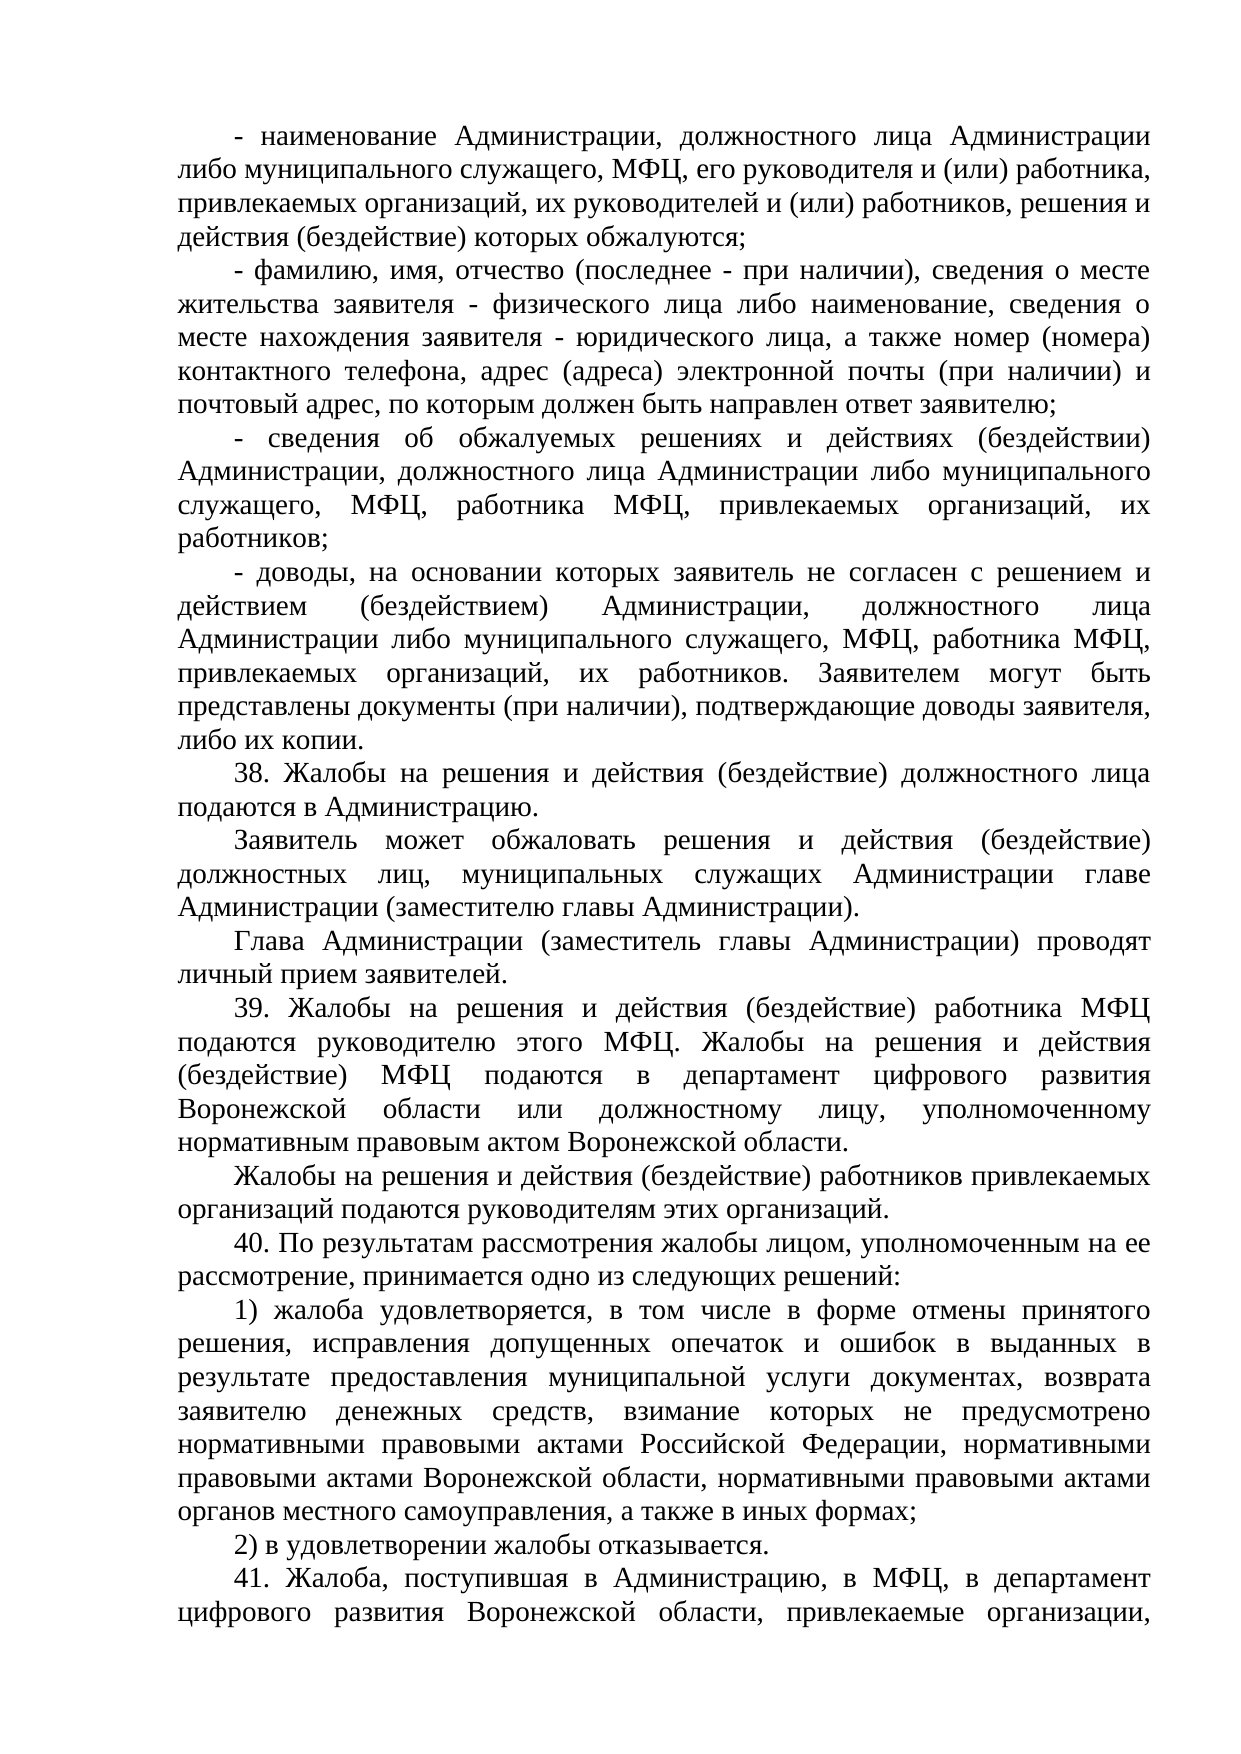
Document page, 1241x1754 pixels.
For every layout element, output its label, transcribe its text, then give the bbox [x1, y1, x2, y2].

text - наименование Администрации, должностного лица Администрации либо муниципального служащего, МФЦ, его руководителя и (или) работника, привлекаемых организаций, их руководителей и (или) работников, решения и действия (бездействие) которых обжалуются; [177, 118, 1152, 252]
text - фамилию, имя, отчество (последнее - при наличии), сведения о месте жительства заявителя - физического лица либо наименование, сведения о месте нахождения заявителя - юридического лица, а также номер (номера) контактного телефона, адрес (адреса) электронной почты (при наличии) и почтовый адрес, по которым должен быть направлен ответ заявителю; [177, 252, 1152, 420]
text 40. По результатам рассмотрения жалобы лицом, уполномоченным на ее рассмотрение, принимается одно из следующих решений: [177, 1225, 1152, 1292]
text 39. Жалобы на решения и действия (бездействие) работника МФЦ подаются руководителю этого МФЦ. Жалобы на решения и действия (бездействие) МФЦ подаются в департамент цифрового развития Воронежской области или должностному лицу, уполномоченному нормативным правовым актом Воронежской области. [177, 990, 1152, 1158]
text - сведения об обжалуемых решениях и действиях (бездействии) Администрации, должностного лица Администрации либо муниципального служащего, МФЦ, работника МФЦ, привлекаемых организаций, их работников; [177, 420, 1152, 554]
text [177, 1560, 1152, 1627]
text 1) жалоба удовлетворяется, в том числе в форме отмены принятого решения, исправления допущенных опечаток и ошибок в выданных в результате предоставления муниципальной услуги документах, возврата заявителю денежных средств, взимание которых не предусмотрено нормативными правовыми актами Российской Федерации, нормативными правовыми актами Воронежской области, нормативными правовыми актами органов местного самоуправления, а также в иных формах; [177, 1292, 1152, 1527]
text - доводы, на основании которых заявитель не согласен с решением и действием (бездействием) Администрации, должностного лица Администрации либо муниципального служащего, МФЦ, работника МФЦ, привлекаемых организаций, их работников. Заявителем могут быть представлены документы (при наличии), подтверждающие доводы заявителя, либо их копии. [177, 554, 1152, 755]
text 2) в удовлетворении жалобы отказывается. [177, 1527, 1152, 1560]
text Глава Администрации (заместитель главы Администрации) проводят личный прием заявителей. [177, 923, 1152, 990]
text Заявитель может обжаловать решения и действия (бездействие) должностных лиц, муниципальных служащих Администрации главе Администрации (заместителю главы Администрации). [177, 822, 1152, 923]
text 38. Жалобы на решения и действия (бездействие) должностного лица подаются в Администрацию. [177, 755, 1152, 822]
text Жалобы на решения и действия (бездействие) работников привлекаемых организаций подаются руководителям этих организаций. [177, 1158, 1152, 1225]
